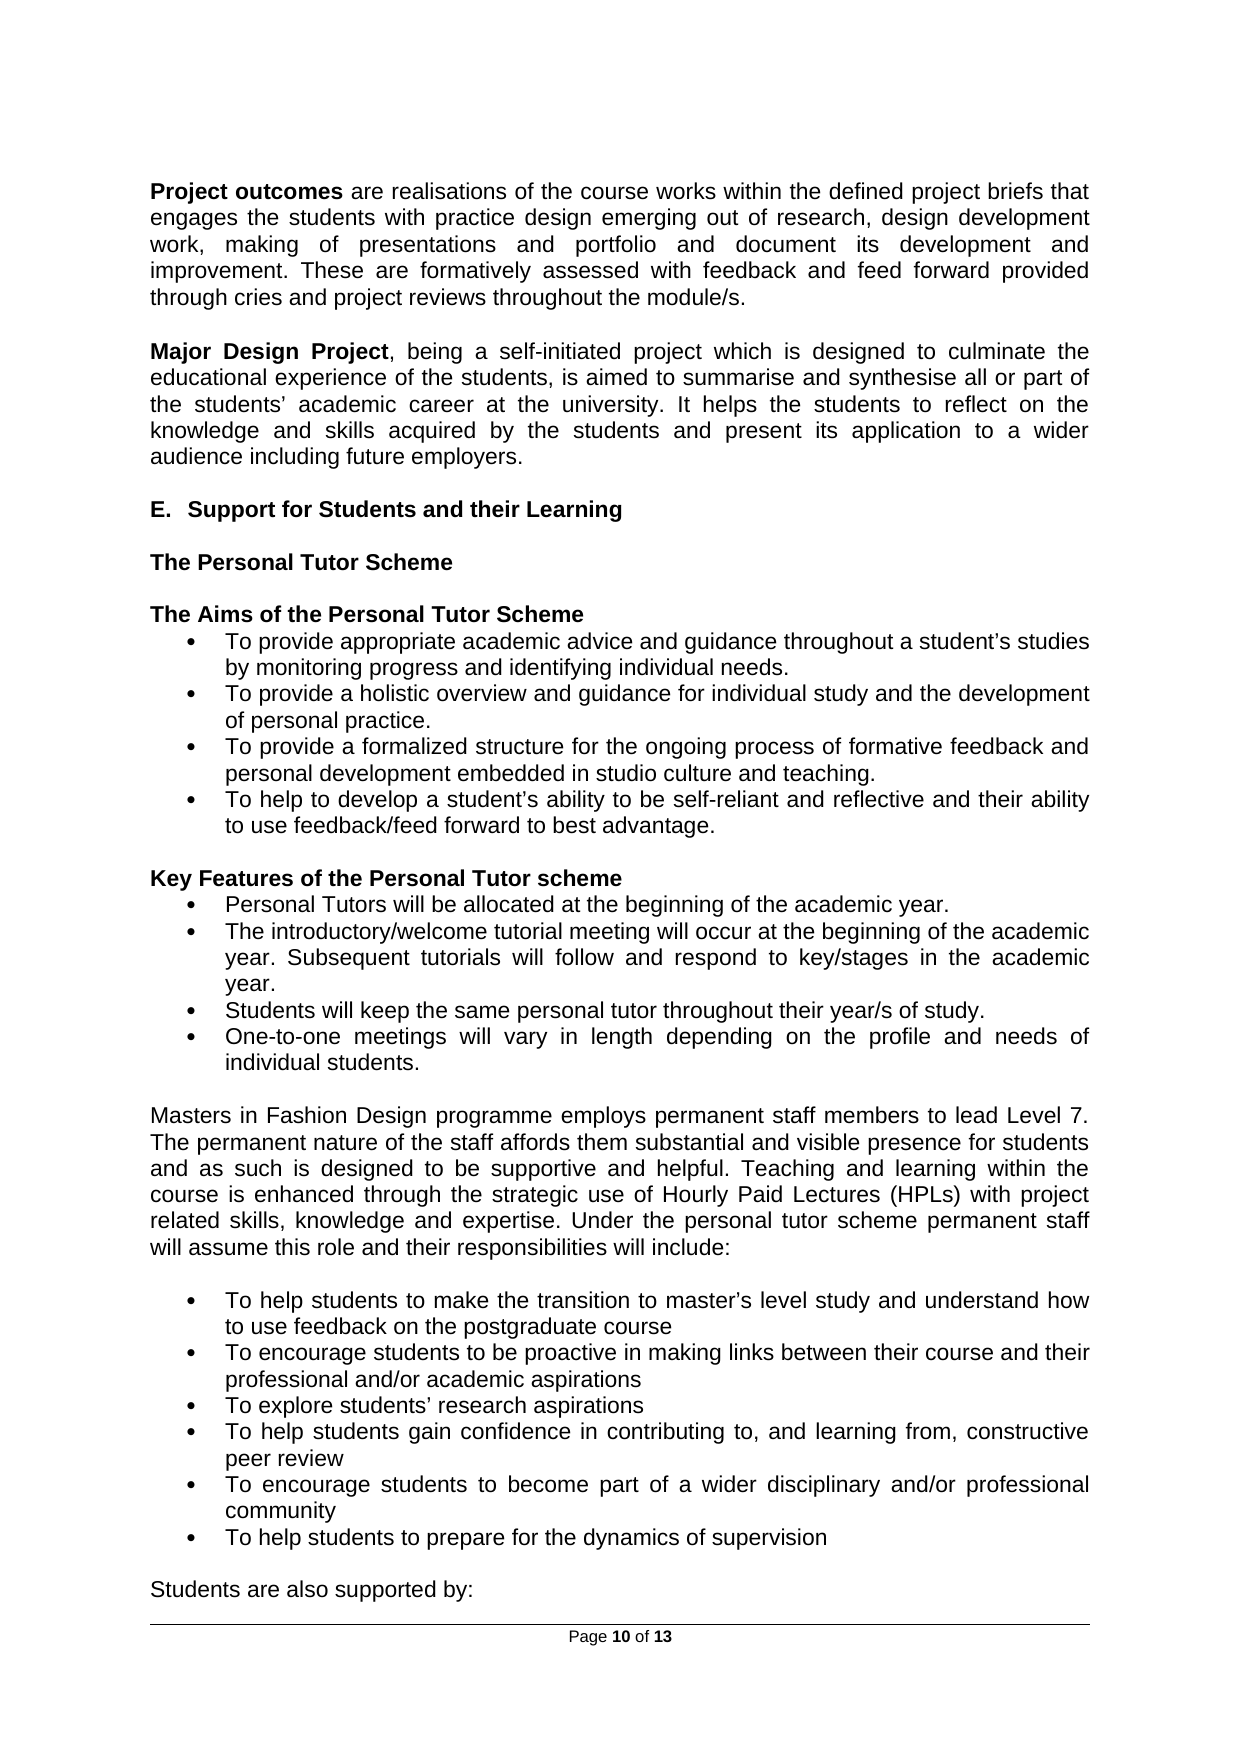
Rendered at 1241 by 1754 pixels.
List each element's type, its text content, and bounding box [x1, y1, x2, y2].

list One-to-one meetings will vary in length depending on the profile and needs of individual students. [187, 1023, 1090, 1076]
list To help students to prepare for the dynamics of supervision [187, 1524, 1090, 1550]
text The Personal Tutor Scheme [150, 549, 1090, 575]
list To help students to make the transition to master’s level study and understand how to use feedback on the postgraduate course [187, 1287, 1090, 1339]
text Project outcomes are realisations of the course works within the defined project briefs that engages the students with practice design emerging out of research, design development work, making of presentations and portfolio and document its development and improvement. These are formatively assessed with feedback and feed forward provided through cries and project reviews throughout the module/s. [150, 178, 1090, 310]
list To provide appropriate academic advice and guidance throughout a student’s studies by monitoring progress and identifying individual needs. [187, 628, 1090, 680]
list To encourage students to be proactive in making links between their course and their professional and/or academic aspirations [187, 1339, 1090, 1392]
list To encourage students to become part of a wider disciplinary and/or professional community [187, 1471, 1090, 1524]
list Personal Tutors will be allocated at the beginning of the academic year. [187, 891, 1090, 918]
list To help to develop a student’s ability to be self-reliant and reflective and their ability to use feedback/feed forward to best advantage. [187, 786, 1090, 838]
list To explore students’ research aspirations [187, 1392, 1090, 1418]
list To help students gain confidence in contributing to, and learning from, constructive peer review [187, 1418, 1090, 1471]
list Support for Students and their Learning [150, 496, 1090, 522]
list To provide a holistic overview and guidance for individual study and the development of personal practice. [187, 680, 1090, 733]
text Key Features of the Personal Tutor scheme [150, 865, 1090, 891]
text Masters in Fashion Design programme employs permanent staff members to lead Level 7. The permanent nature of the staff affords them substantial and visible presence for students and as such is designed to be supportive and helpful. Teaching and learning within the course is enhanced through the strategic use of Hourly Paid Lectures (HPLs) with project related skills, knowledge and expertise. Under the personal tutor scheme permanent staff will assume this role and their responsibilities will include: [150, 1102, 1090, 1260]
text The Aims of the Personal Tutor Scheme [150, 601, 1090, 628]
list Students will keep the same personal tutor throughout their year/s of study. [187, 997, 1090, 1023]
list The introductory/welcome tutorial meeting will occur at the beginning of the academic year. Subsequent tutorials will follow and respond to key/stages in the academic year. [187, 918, 1090, 997]
text Major Design Project, being a self-initiated project which is designed to culminate the educational experience of the students, is aimed to summarise and synthesise all or part of the students’ academic career at the university. It helps the students to reflect on the knowledge and skills acquired by the students and present its application to a wider audience including future employers. [150, 338, 1090, 469]
list To provide a formalized structure for the ongoing process of formative feedback and personal development embedded in studio culture and teaching. [187, 733, 1090, 786]
text Students are also supported by: [150, 1576, 1090, 1603]
